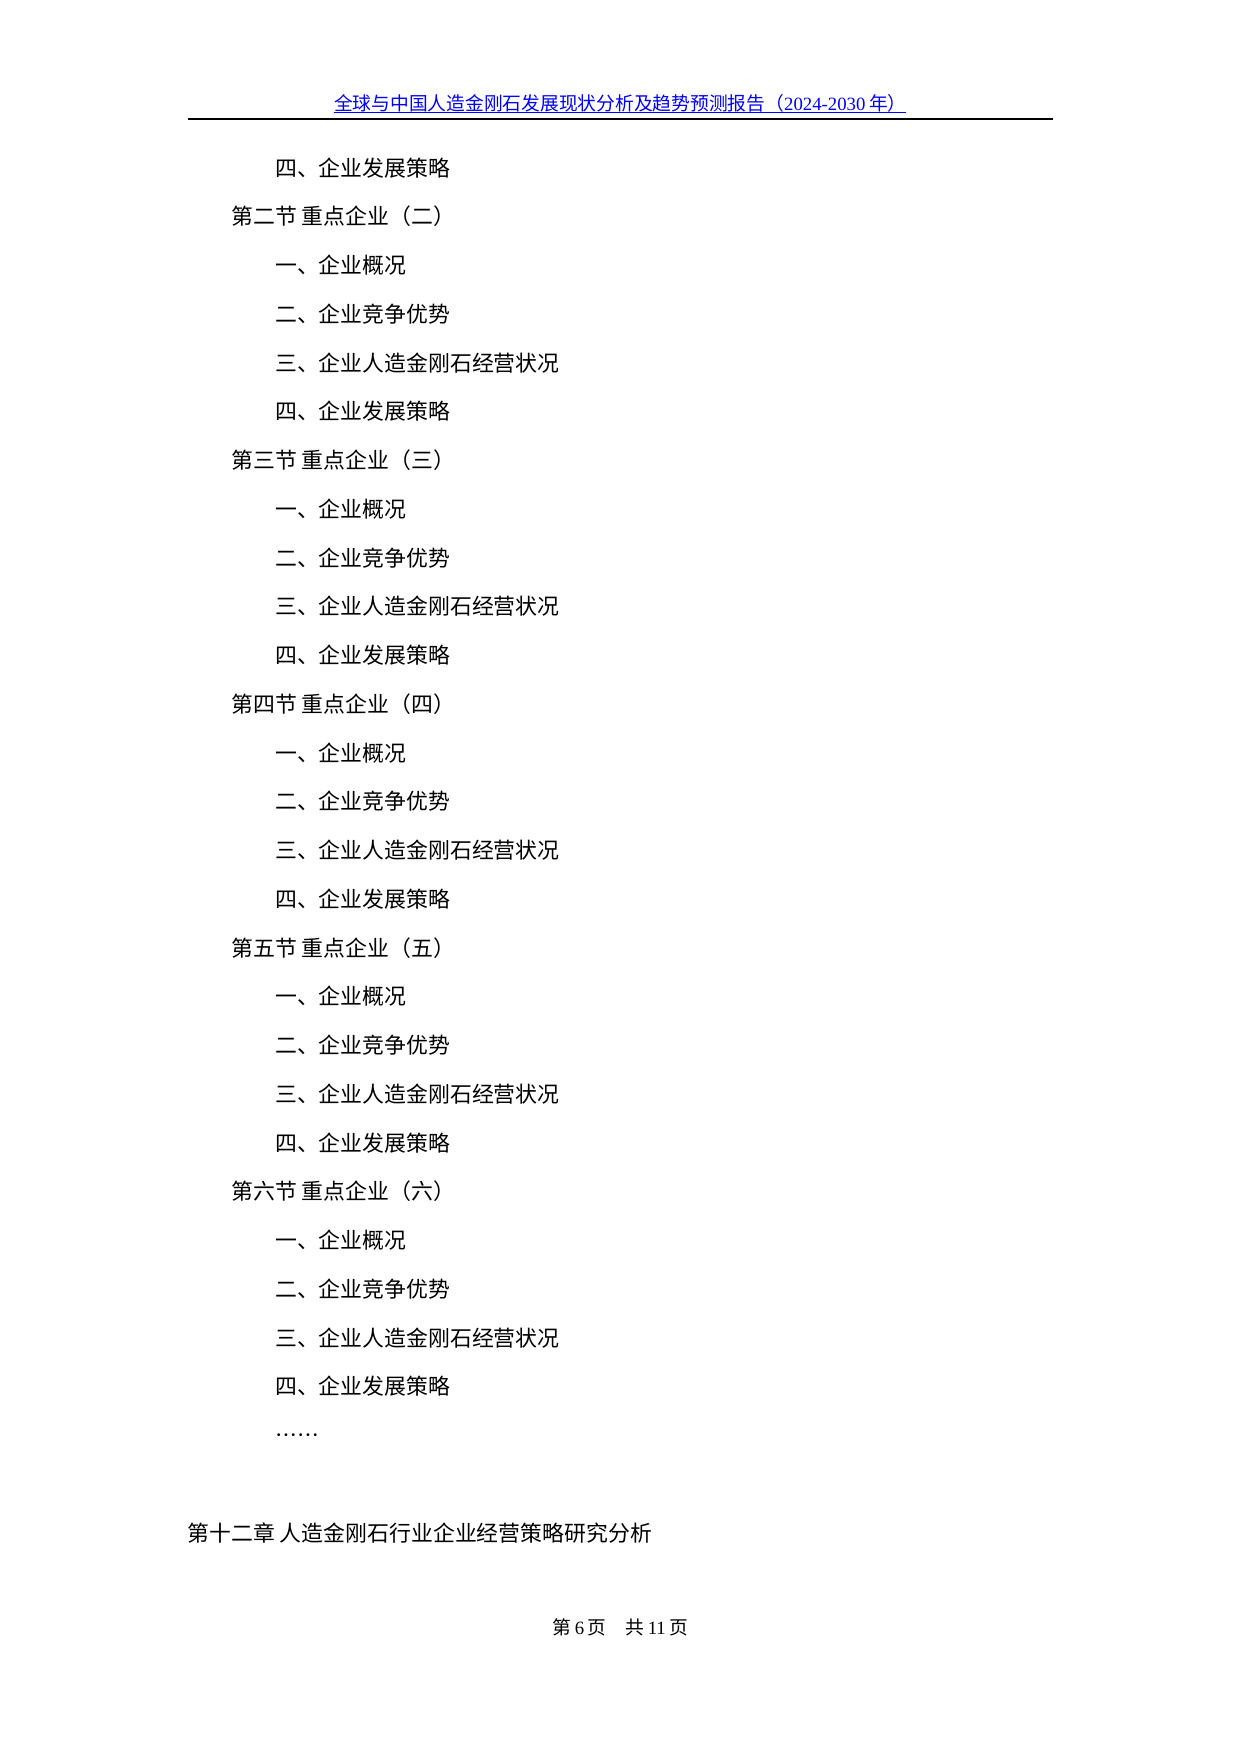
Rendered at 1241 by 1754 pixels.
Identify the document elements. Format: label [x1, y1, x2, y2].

text [187, 150, 1053, 1548]
